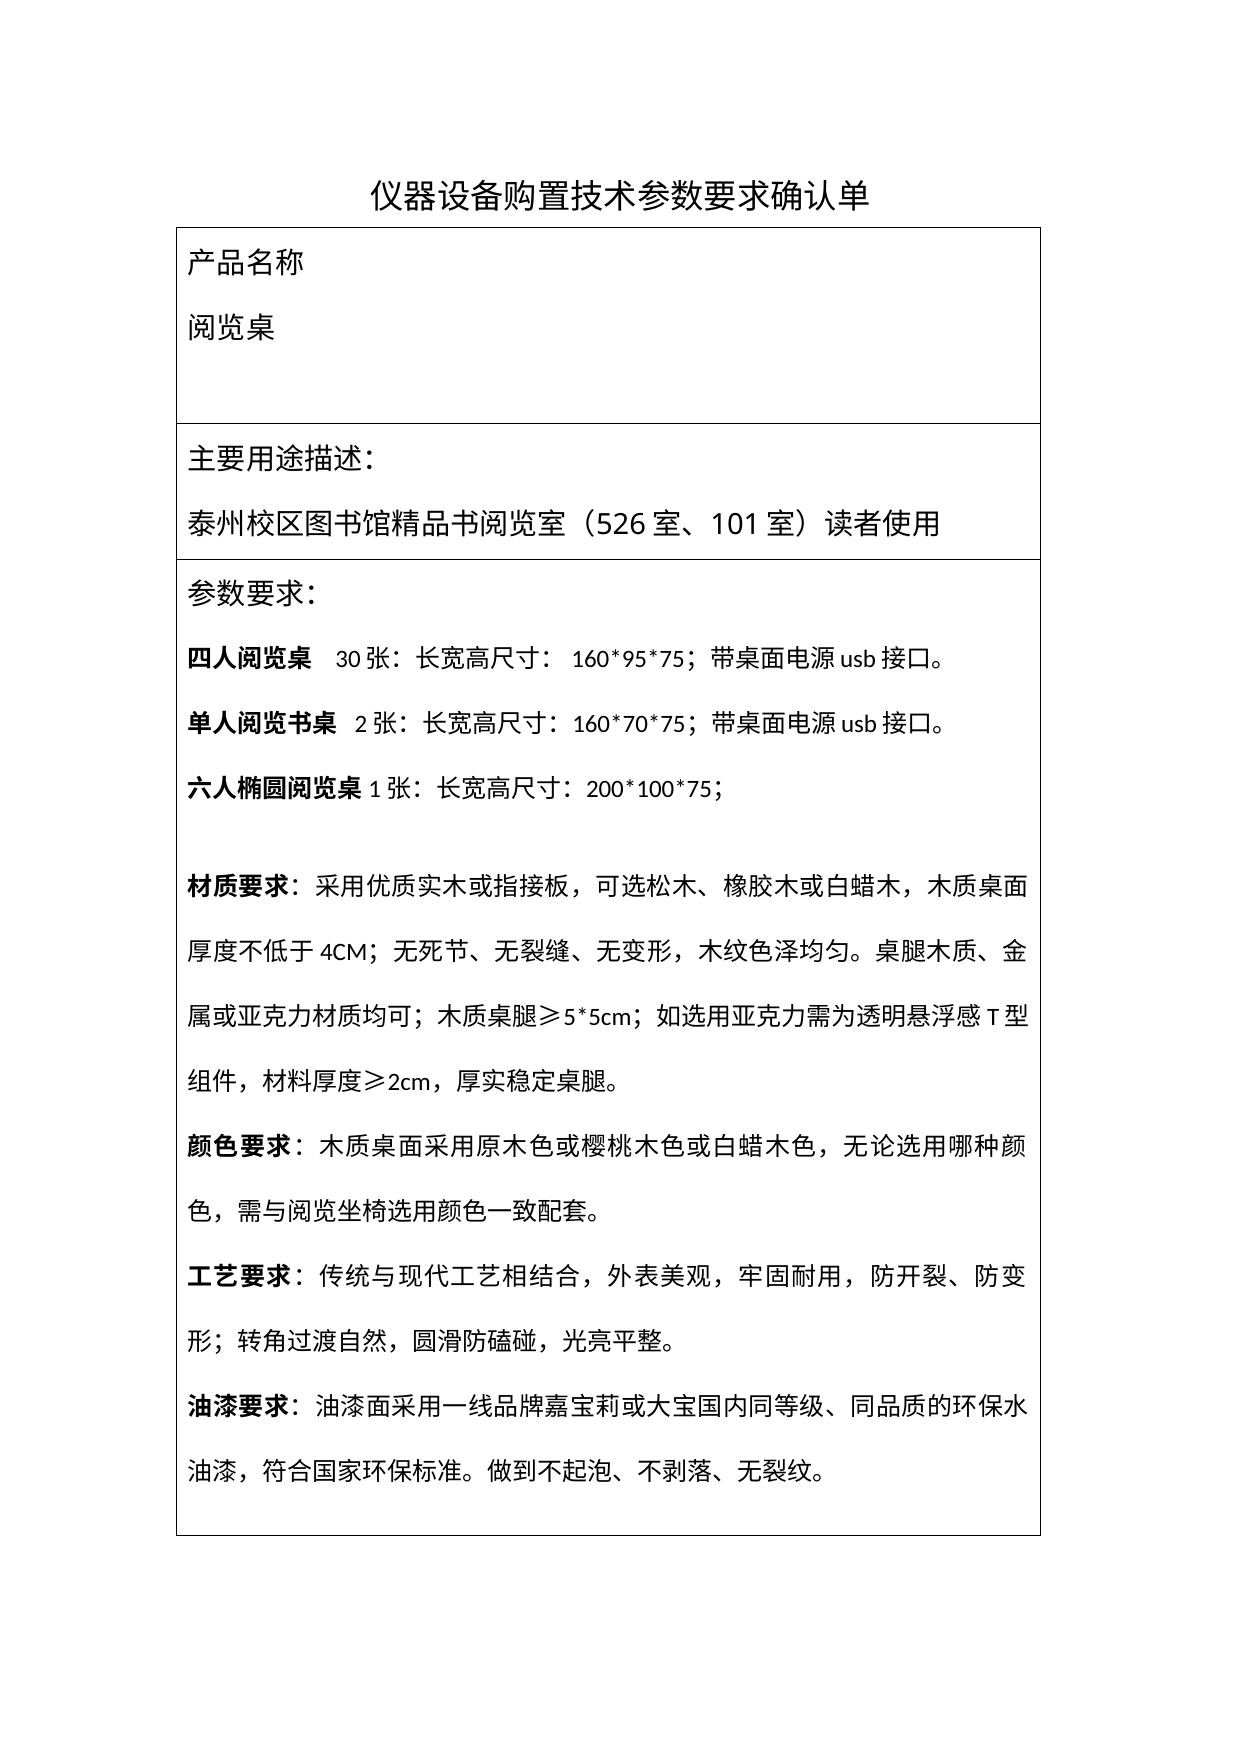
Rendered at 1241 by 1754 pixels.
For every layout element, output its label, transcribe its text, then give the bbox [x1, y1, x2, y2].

table_header 产品名称 阅览桌 [177, 228, 1040, 423]
text 仪器设备购置技术参数要求确认单 [187, 162, 1053, 227]
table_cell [177, 560, 1040, 1534]
table_cell 主要用途描述： 泰州校区图书馆精品书阅览室（526室、101室）读者使用 [177, 424, 1040, 558]
